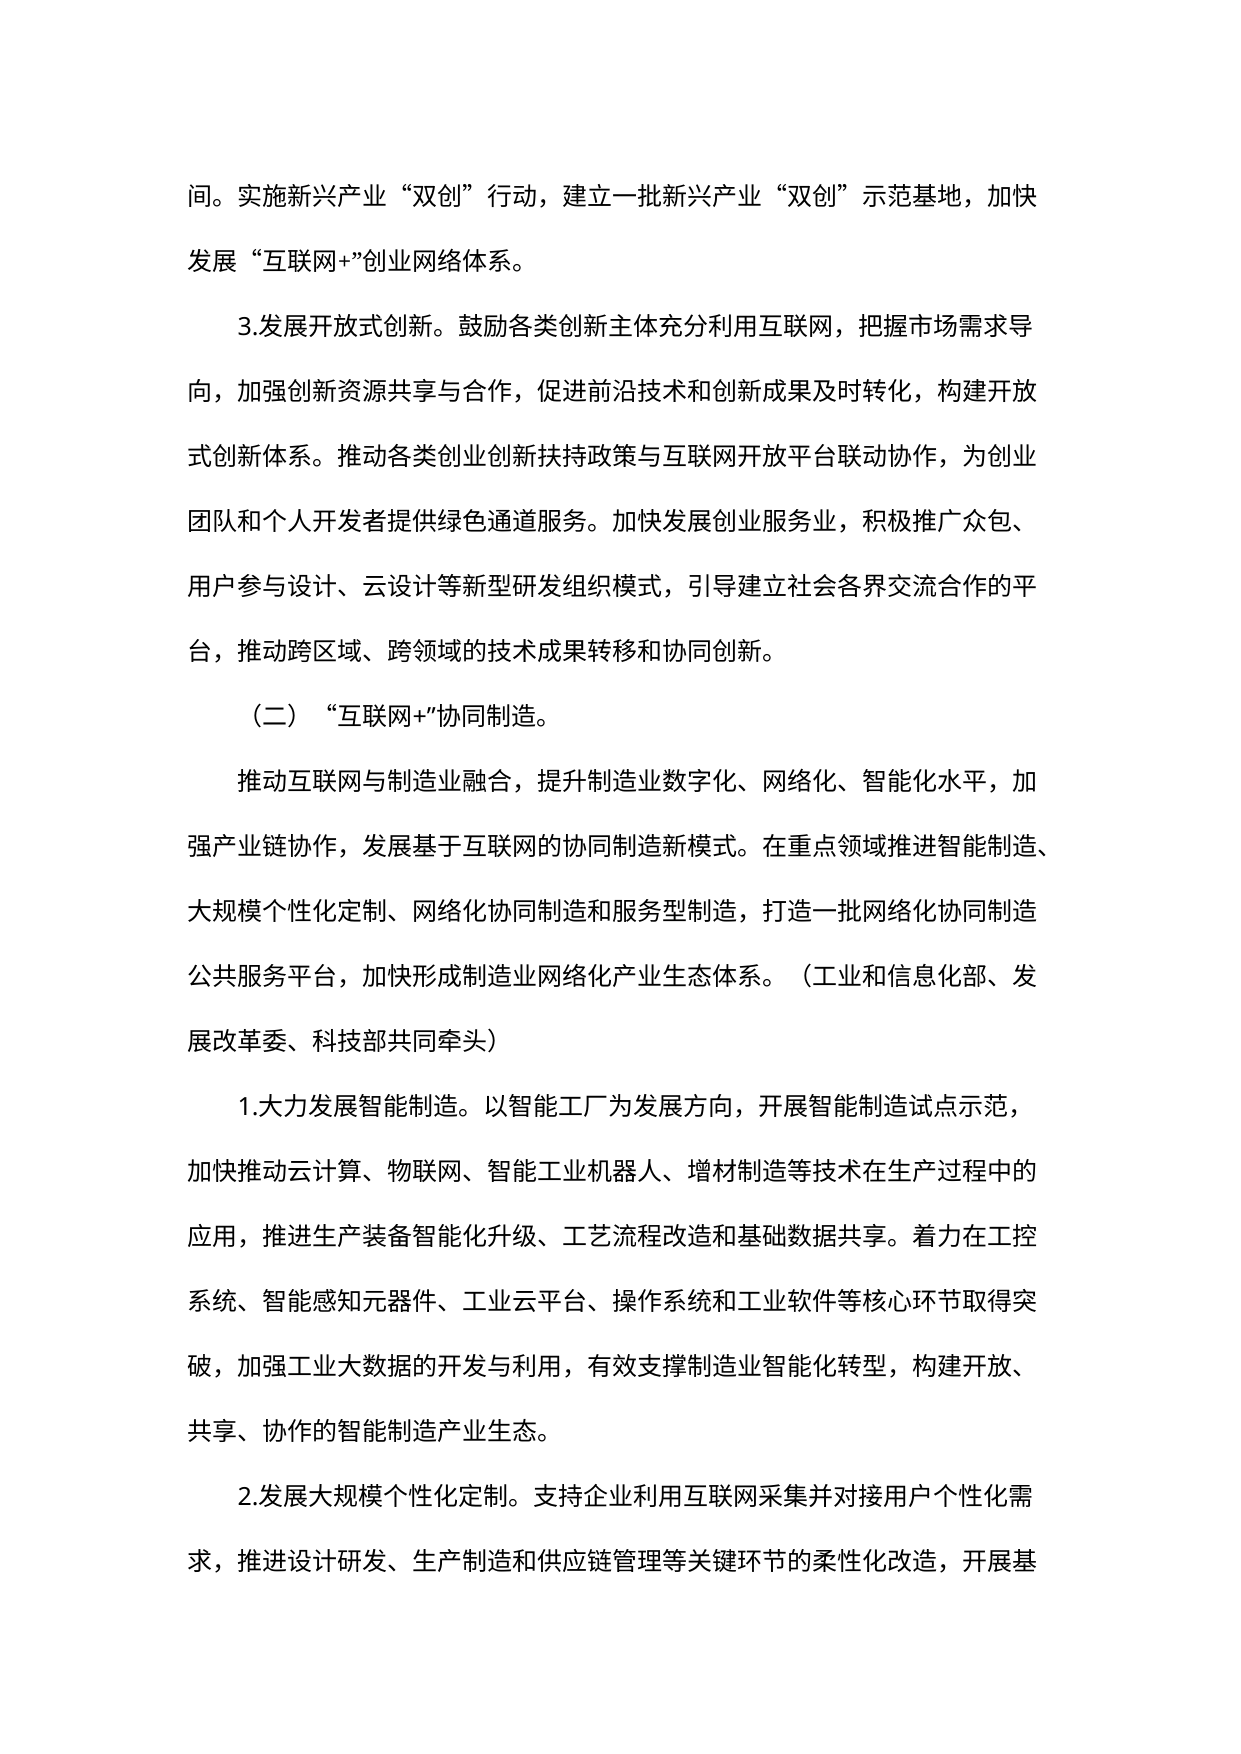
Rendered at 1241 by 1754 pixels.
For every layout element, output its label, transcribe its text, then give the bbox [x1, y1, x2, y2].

text 1.大力发展智能制造。以智能工厂为发展方向，开展智能制造试点示范，加快推动云计算、物联网、智能工业机器人、增材制造等技术在生产过程中的应用，推进生产装备智能化升级、工艺流程改造和基础数据共享。着力在工控系统、智能感知元器件、工业云平台、操作系统和工业软件等核心环节取得突破，加强工业大数据的开发与利用，有效支撑制造业智能化转型，构建开放、共享、协作的智能制造产业生态。 [187, 1072, 1053, 1462]
text （二）“互联网+”协同制造。 [187, 682, 1053, 747]
text 3.发展开放式创新。鼓励各类创新主体充分利用互联网，把握市场需求导向，加强创新资源共享与合作，促进前沿技术和创新成果及时转化，构建开放式创新体系。推动各类创业创新扶持政策与互联网开放平台联动协作，为创业团队和个人开发者提供绿色通道服务。加快发展创业服务业，积极推广众包、用户参与设计、云设计等新型研发组织模式，引导建立社会各界交流合作的平台，推动跨区域、跨领域的技术成果转移和协同创新。 [187, 292, 1053, 682]
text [187, 1462, 1053, 1592]
text 推动互联网与制造业融合，提升制造业数字化、网络化、智能化水平，加强产业链协作，发展基于互联网的协同制造新模式。在重点领域推进智能制造、大规模个性化定制、网络化协同制造和服务型制造，打造一批网络化协同制造公共服务平台，加快形成制造业网络化产业生态体系。（工业和信息化部、发展改革委、科技部共同牵头） [187, 747, 1053, 1072]
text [187, 162, 1053, 292]
